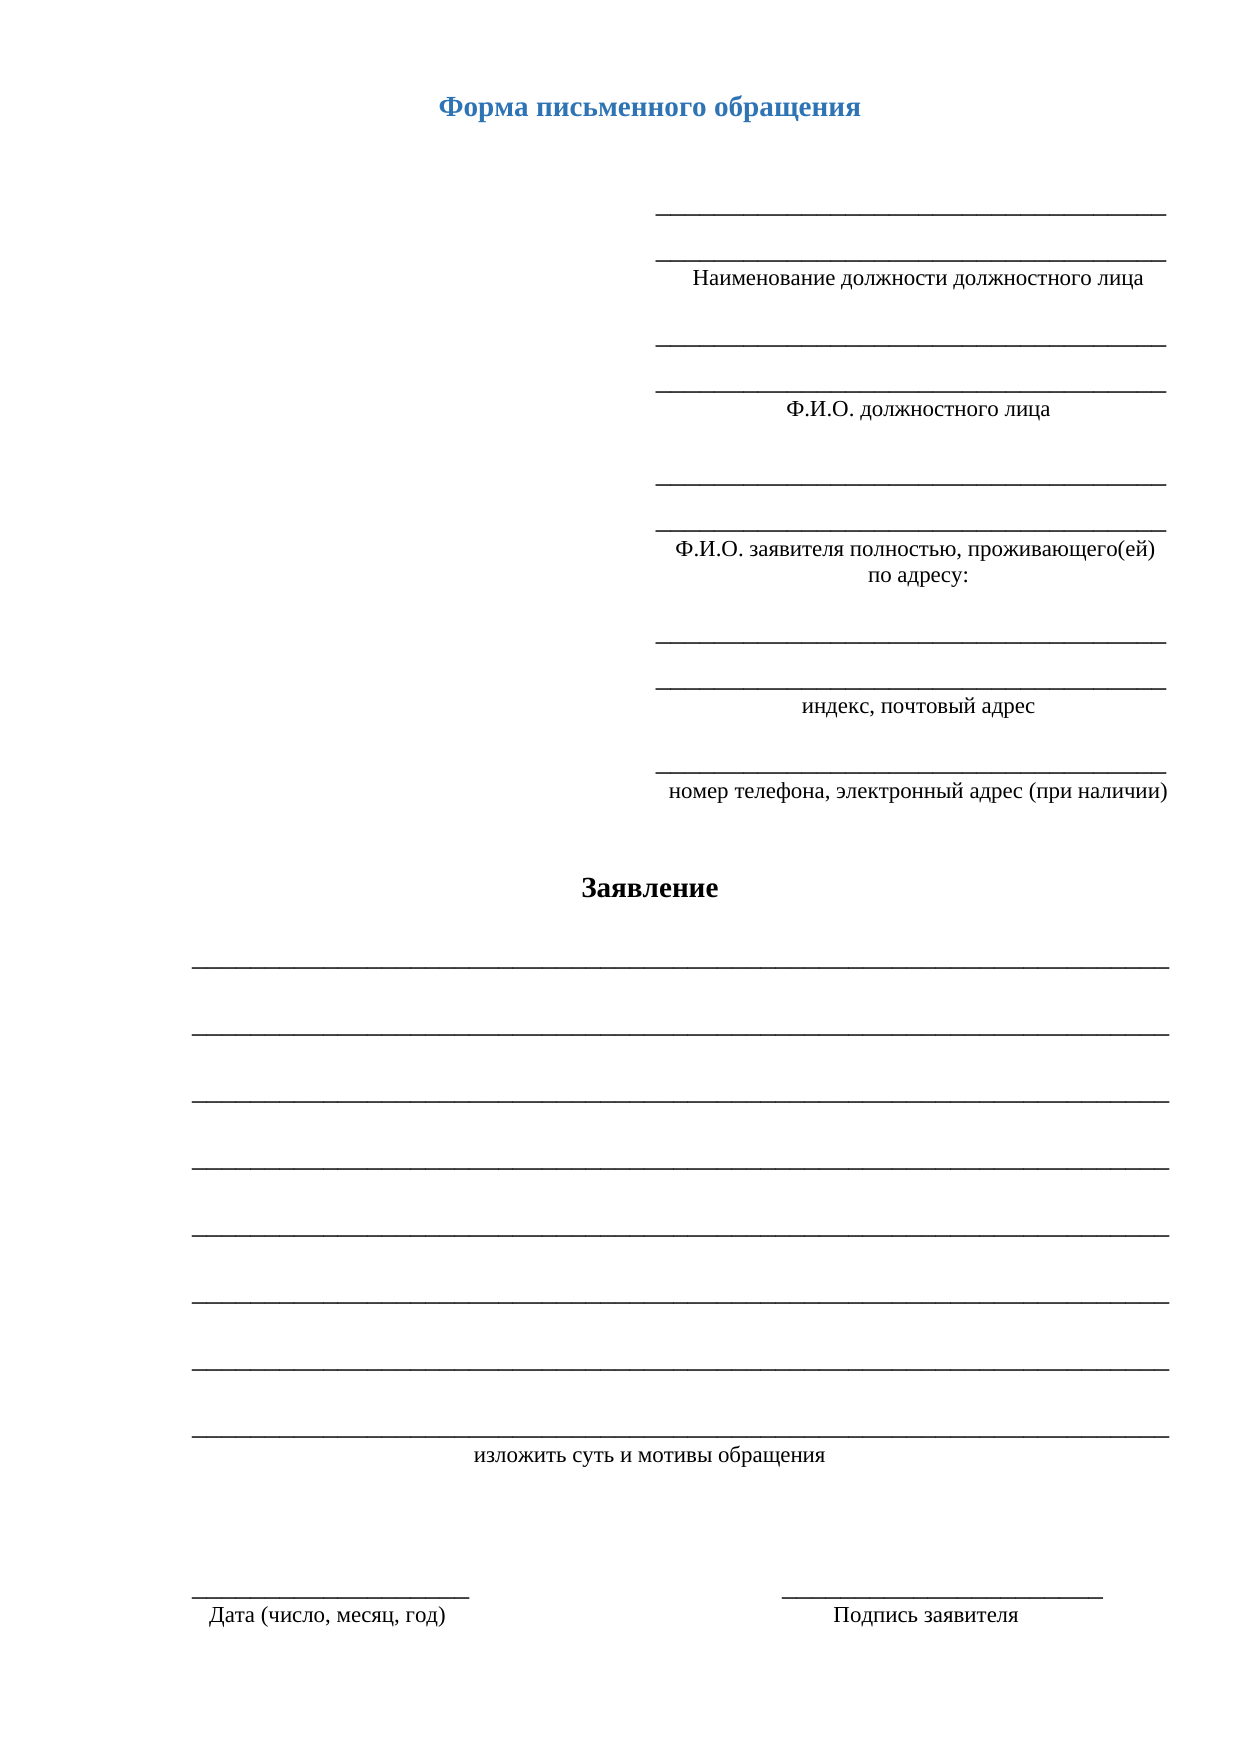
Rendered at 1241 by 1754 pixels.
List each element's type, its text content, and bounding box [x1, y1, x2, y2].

text ___________________________________________________________________ [118, 1005, 1181, 1038]
text ___________________________________ [656, 613, 1181, 646]
text ___________________________________ [656, 362, 1181, 395]
text ___________________________________ [656, 455, 1181, 489]
text индекс, почтовый адрес [656, 692, 1181, 718]
text ___________________________________________________________________ [118, 1273, 1181, 1307]
text ___________________________________________________________________ [118, 1340, 1181, 1374]
text номер телефона, электронный адрес (при наличии) [656, 777, 1181, 803]
text Ф.И.О. заявителя полностью, проживающего(ей) по адресу: [656, 535, 1181, 588]
text ___________________________________________________________________ [118, 1206, 1181, 1239]
text ___________________________________________________________________ [118, 938, 1181, 971]
text ___________________ ______________________ [118, 1568, 1181, 1601]
text ___________________________________ [656, 743, 1181, 777]
text ___________________________________________________________________ [118, 1139, 1181, 1172]
text ___________________________________ [656, 231, 1181, 264]
text ___________________________________________________________________ [118, 1072, 1181, 1105]
text Форма письменного обращения [118, 89, 1181, 122]
text ___________________________________________________________________ [118, 1407, 1181, 1441]
text Наименование должности должностного лица [656, 264, 1181, 291]
text Дата (число, месяц, год) Подпись заявителя [118, 1601, 1181, 1628]
text изложить суть и мотивы обращения [118, 1441, 1181, 1467]
text ___________________________________ [656, 316, 1181, 349]
text ___________________________________ [656, 501, 1181, 535]
text Ф.И.О. должностного лица [656, 395, 1181, 422]
text ___________________________________ [656, 185, 1181, 218]
text Заявление [118, 871, 1181, 904]
text ___________________________________ [656, 659, 1181, 692]
